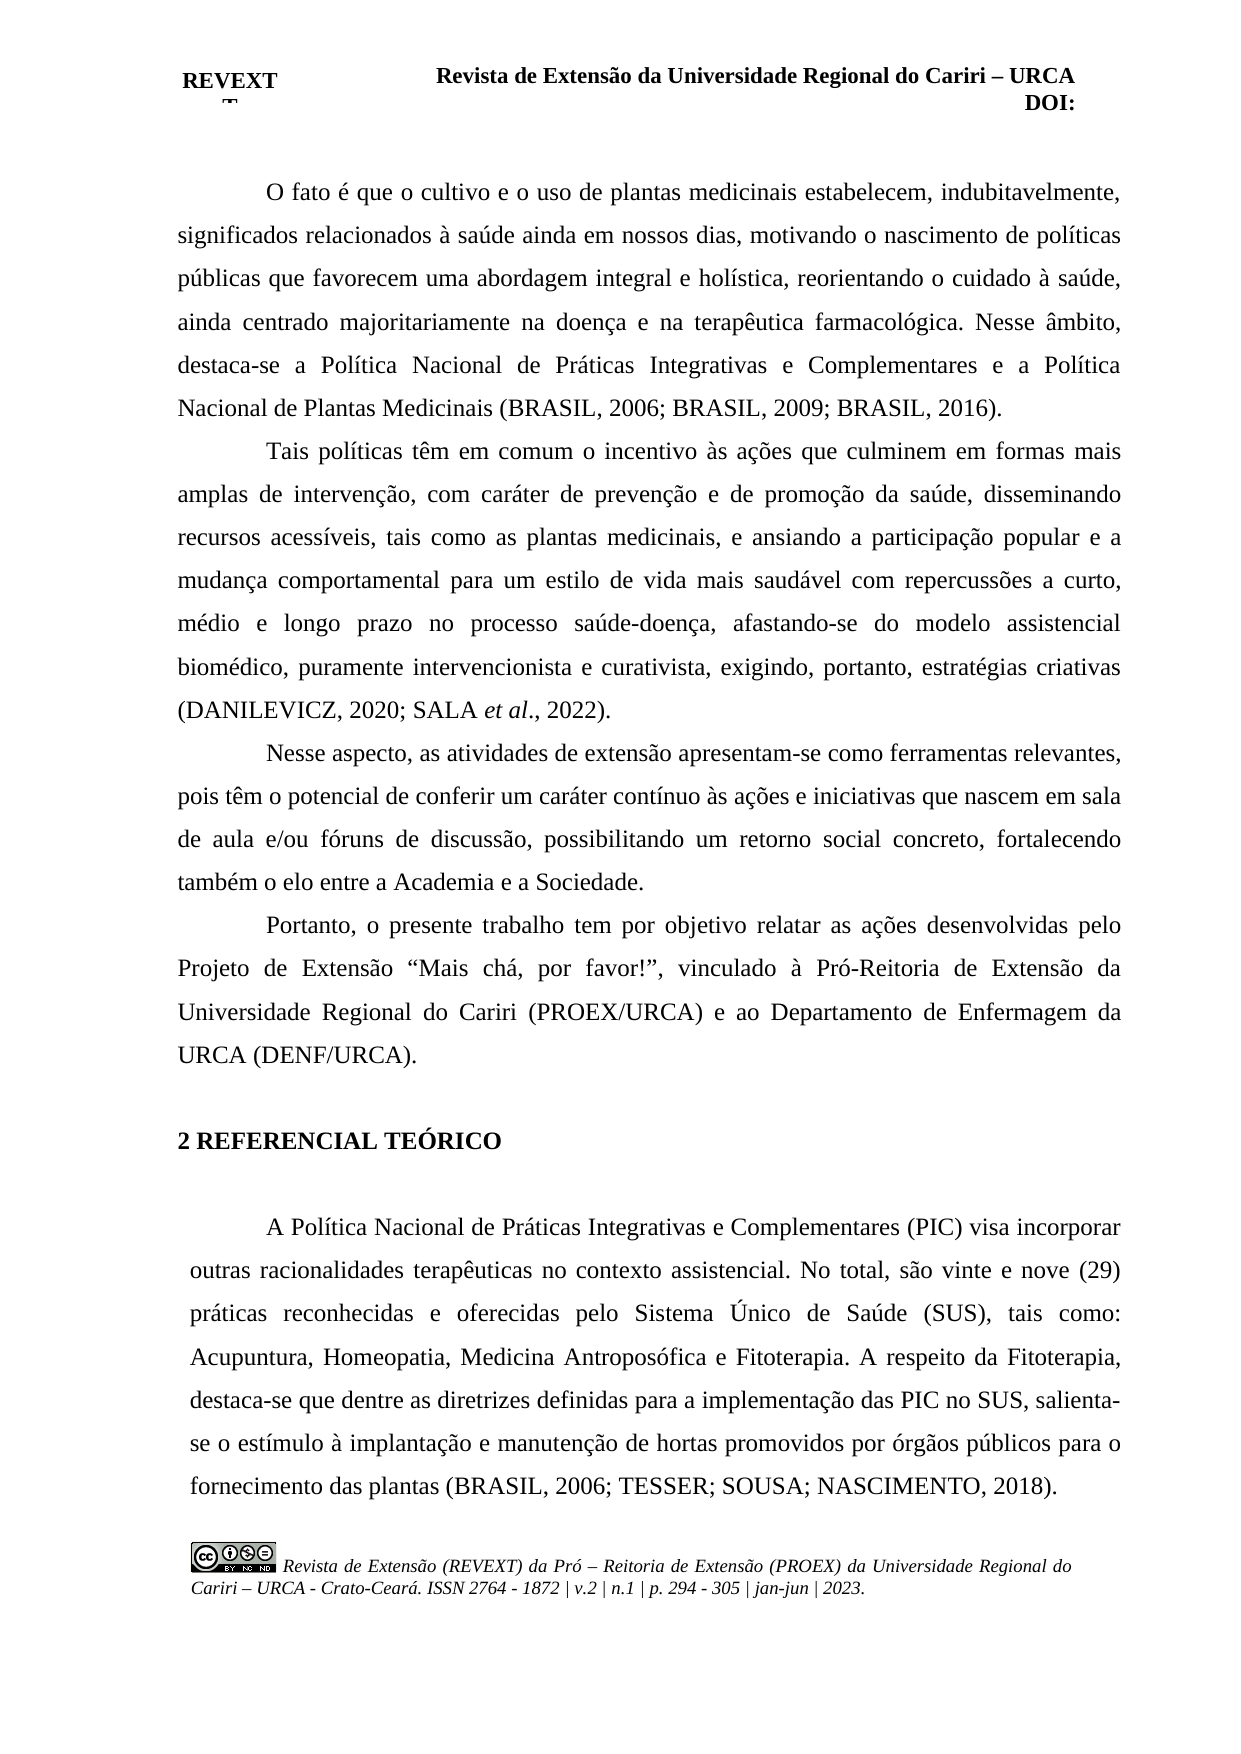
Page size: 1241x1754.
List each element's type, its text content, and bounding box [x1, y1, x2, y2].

subtitle 2 REFERENCIAL TEÓRICO [177, 1126, 1122, 1155]
text Tais políticas têm em comum o incentivo às ações que culminem em formas mais amplas de intervenção, com caráter de prevenção e de promoção da saúde, disseminando recursos acessíveis, tais como as plantas medicinais, e ansiando a participação popular e a mudança comportamental para um estilo de vida mais saudável com repercussões a curto, médio e longo prazo no processo saúde-doença, afastando-se do modelo assistencial biomédico, puramente intervencionista e curativista, exigindo, portanto, estratégias criativas (DANILEVICZ, 2020; SALA et al., 2022). [177, 436, 1122, 723]
picture [190, 1541, 277, 1573]
text O fato é que o cultivo e o uso de plantas medicinais estabelecem, indubitavelmente, significados relacionados à saúde ainda em nossos dias, motivando o nascimento de políticas públicas que favorecem uma abordagem integral e holística, reorientando o cuidado à saúde, ainda centrado majoritariamente na doença e na terapêutica farmacológica. Nesse âmbito, destaca-se a Política Nacional de Práticas Integrativas e Complementares e a Política Nacional de Plantas Medicinais (BRASIL, 2006; BRASIL, 2009; BRASIL, 2016). [177, 177, 1122, 422]
subtitle A Política Nacional de Práticas Integrativas e Complementares (PIC) visa incorporar outras racionalidades terapêuticas no contexto assistencial. No total, são vinte e nove (29) práticas reconhecidas e oferecidas pelo Sistema Único de Saúde (SUS), tais como: Acupuntura, Homeopatia, Medicina Antroposófica e Fitoterapia. A respeito da Fitoterapia, destaca-se que dentre as diretrizes definidas para a implementação das PIC no SUS, salienta-se o estímulo à implantação e manutenção de hortas promovidos por órgãos públicos para o fornecimento das plantas (BRASIL, 2006; TESSER; SOUSA; NASCIMENTO, 2018). [189, 1212, 1122, 1500]
text Nesse aspecto, as atividades de extensão apresentam-se como ferramentas relevantes, pois têm o potencial de conferir um caráter contínuo às ações e iniciativas que nascem em sala de aula e/ou fóruns de discussão, possibilitando um retorno social concreto, fortalecendo também o elo entre a Academia e a Sociedade. [177, 738, 1122, 896]
text Portanto, o presente trabalho tem por objetivo relatar as ações desenvolvidas pelo Projeto de Extensão “Mais chá, por favor!”, vinculado à Pró-Reitoria de Extensão da Universidade Regional do Cariri (PROEX/URCA) e ao Departamento de Enfermagem da URCA (DENF/URCA). [177, 910, 1122, 1068]
